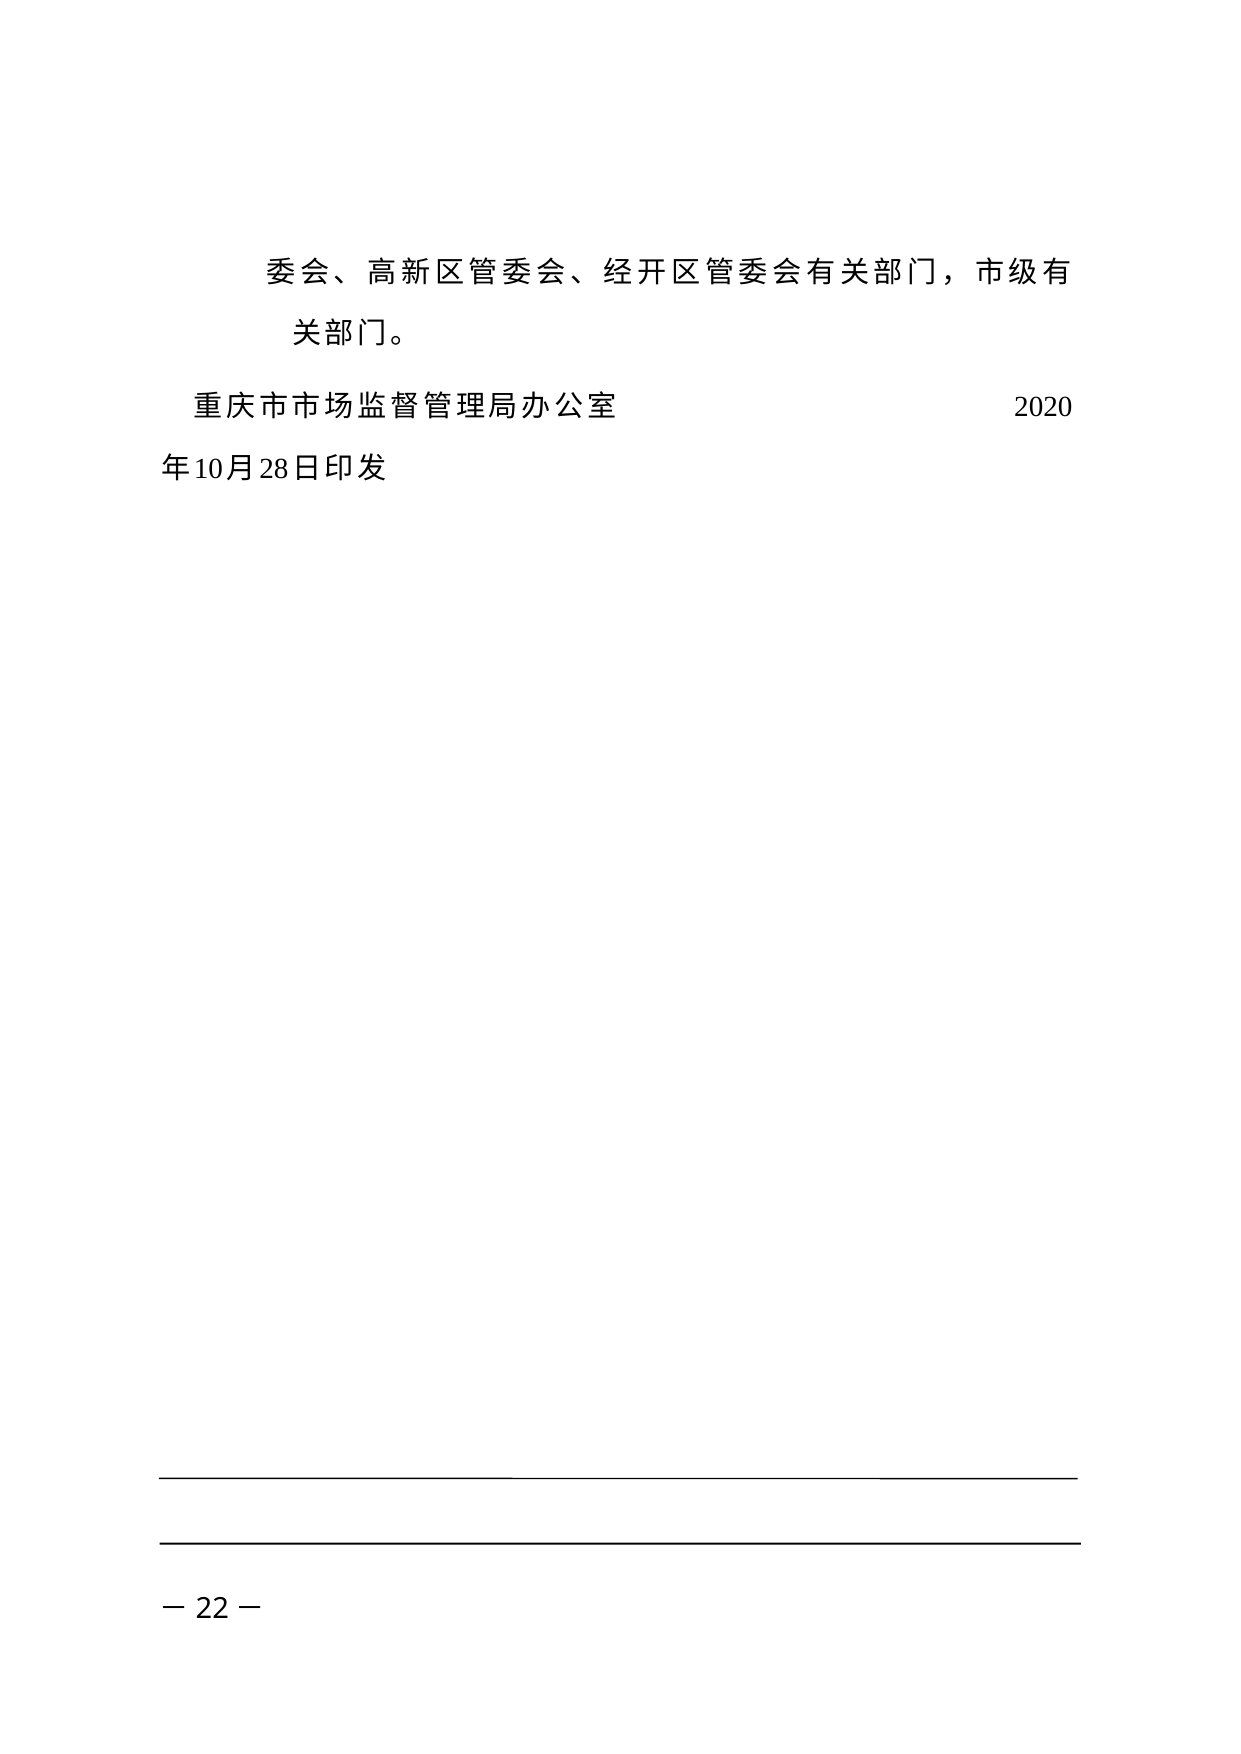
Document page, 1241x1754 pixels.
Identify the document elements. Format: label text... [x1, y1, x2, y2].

text 重庆市市场监督管理局办公室 2020年10月28日印发 [161, 373, 1077, 496]
text 委会、高新区管委会、经开区管委会有关部门，市级有关部门。 [192, 239, 1077, 361]
